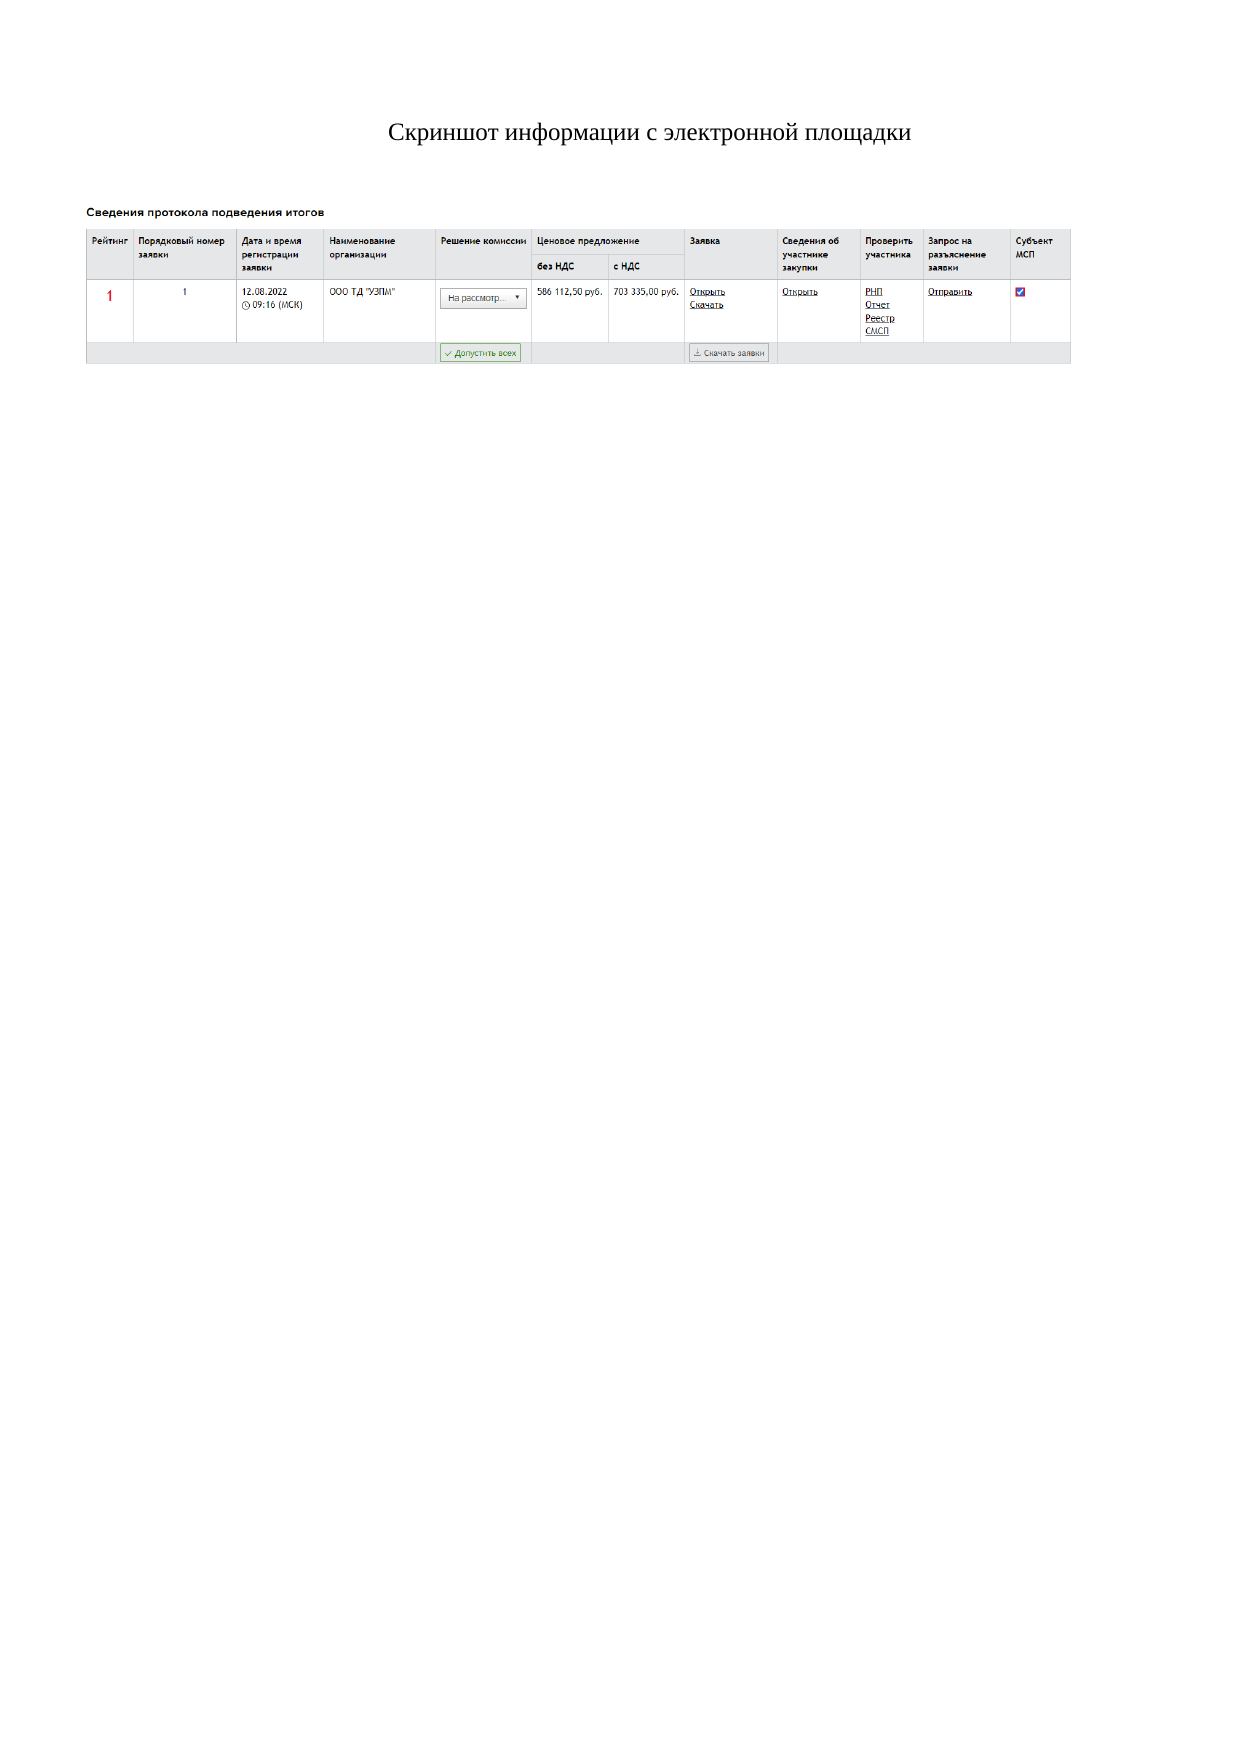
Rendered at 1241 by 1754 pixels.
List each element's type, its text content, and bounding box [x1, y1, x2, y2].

picture [73, 203, 1078, 376]
text Скриншот информации с электронной площадки [148, 117, 1152, 146]
